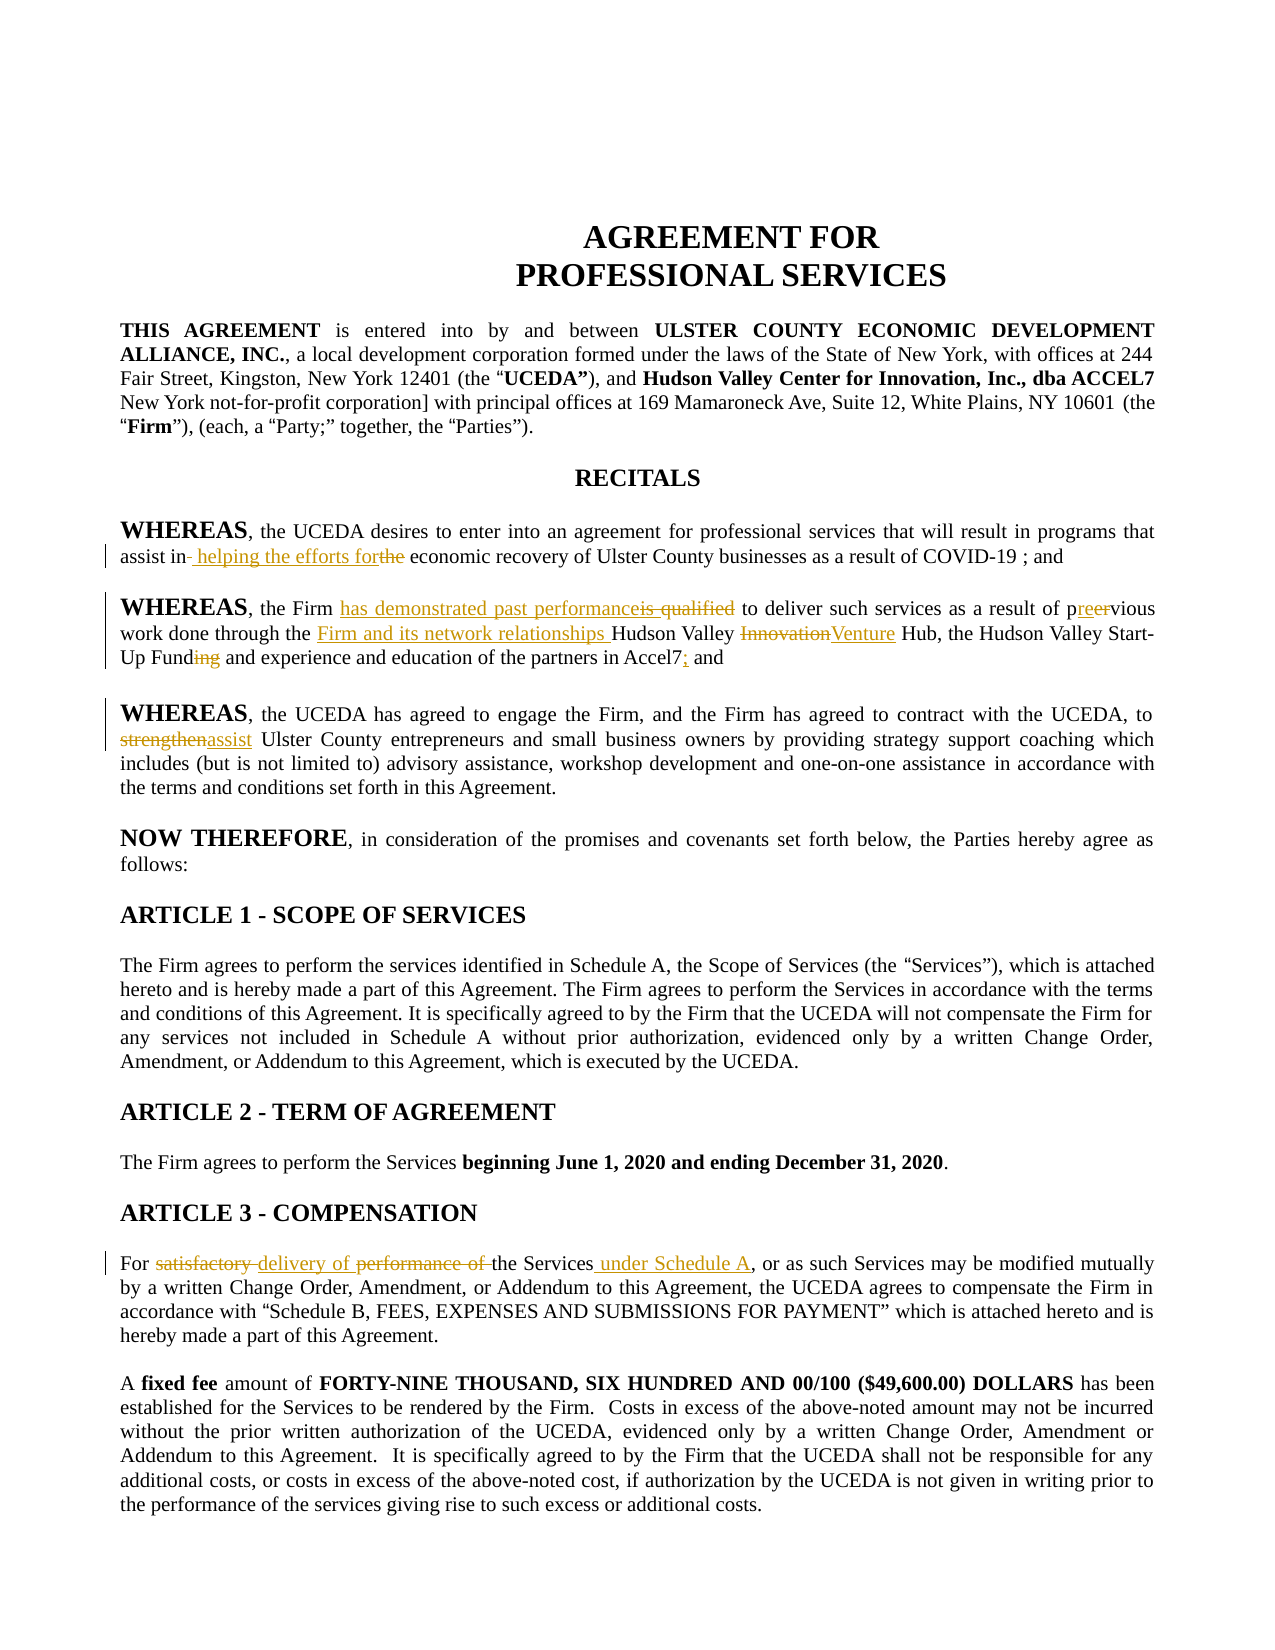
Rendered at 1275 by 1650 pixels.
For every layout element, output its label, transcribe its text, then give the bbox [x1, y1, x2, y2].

text WHEREAS, the Firm to deliver such services as a result of pvious work done through the Hudson Valley Hub, the Hudson Valley Start-Up Fund and experience and education of the partners in Accel7 and [120, 592, 1155, 669]
text THIS AGREEMENT is entered into by and between ULSTER COUNTY ECONOMIC DEVELOPMENT ALLIANCE, INC., a local development corporation formed under the laws of the State of New York, with offices at 244 Fair Street, Kingston, New York 12401 (the “UCEDA”), and Hudson Valley Center for Innovation, Inc., dba ACCEL7 New York not-for-profit corporation] with principal offices at 169 Mamaroneck Ave, Suite 12, White Plains, NY 10601 (the “Firm”), (each, a “Party;” together, the “Parties”). [120, 318, 1155, 438]
text WHEREAS, the UCEDA desires to enter into an agreement for professional services that will result in programs that assist in economic recovery of Ulster County businesses as a result of COVID-19 ; and [120, 515, 1155, 568]
text WHEREAS, the UCEDA has agreed to engage the Firm, and the Firm has agreed to contract with the UCEDA, to Ulster County entrepreneurs and small business owners by providing strategy support coaching which includes (but is not limited to) advisory assistance, workshop development and one-on-one assistance in accordance with the terms and conditions set forth in this Agreement. [120, 698, 1155, 799]
text ARTICLE 1 - SCOPE OF SERVICES [120, 900, 1155, 928]
text ARTICLE 3 - COMPENSATION [120, 1198, 1155, 1227]
text ARTICLE 2 - TERM OF AGREEMENT [120, 1097, 1155, 1126]
text A fixed fee amount of FORTY-NINE THOUSAND, SIX HUNDRED AND 00/100 ($49,600.00) DOLLARS has been established for the Services to be rendered by the Firm. Costs in excess of the above-noted amount may not be incurred without the prior written authorization of the UCEDA, evidenced only by a written Change Order, Amendment or Addendum to this Agreement. It is specifically agreed to by the Firm that the UCEDA shall not be responsible for any additional costs, or costs in excess of the above-noted cost, if authorization by the UCEDA is not given in writing prior to the performance of the services giving rise to such excess or additional costs. [120, 1371, 1155, 1516]
text NOW THEREFORE, in consideration of the promises and covenants set forth below, the Parties hereby agree as follows: [120, 823, 1155, 876]
text The Firm agrees to perform the Services beginning June 1, 2020 and ending December 31, 2020. [120, 1150, 1155, 1174]
text RECITALS [120, 463, 1155, 491]
subtitle PROFESSIONAL SERVICES [307, 256, 1155, 294]
subtitle AGREEMENT FOR [307, 217, 1155, 256]
text The Firm agrees to perform the services identified in Schedule A, the Scope of Services (the “Services”), which is attached hereto and is hereby made a part of this Agreement. The Firm agrees to perform the Services in accordance with the terms and conditions of this Agreement. It is specifically agreed to by the Firm that the UCEDA will not compensate the Firm for any services not included in Schedule A without prior authorization, evidenced only by a written Change Order, Amendment, or Addendum to this Agreement, which is executed by the UCEDA. [120, 953, 1155, 1073]
text For the Services, or as such Services may be modified mutually by a written Change Order, Amendment, or Addendum to this Agreement, the UCEDA agrees to compensate the Firm in accordance with “Schedule B, FEES, EXPENSES AND SUBMISSIONS FOR PAYMENT” which is attached hereto and is hereby made a part of this Agreement. [120, 1251, 1155, 1347]
